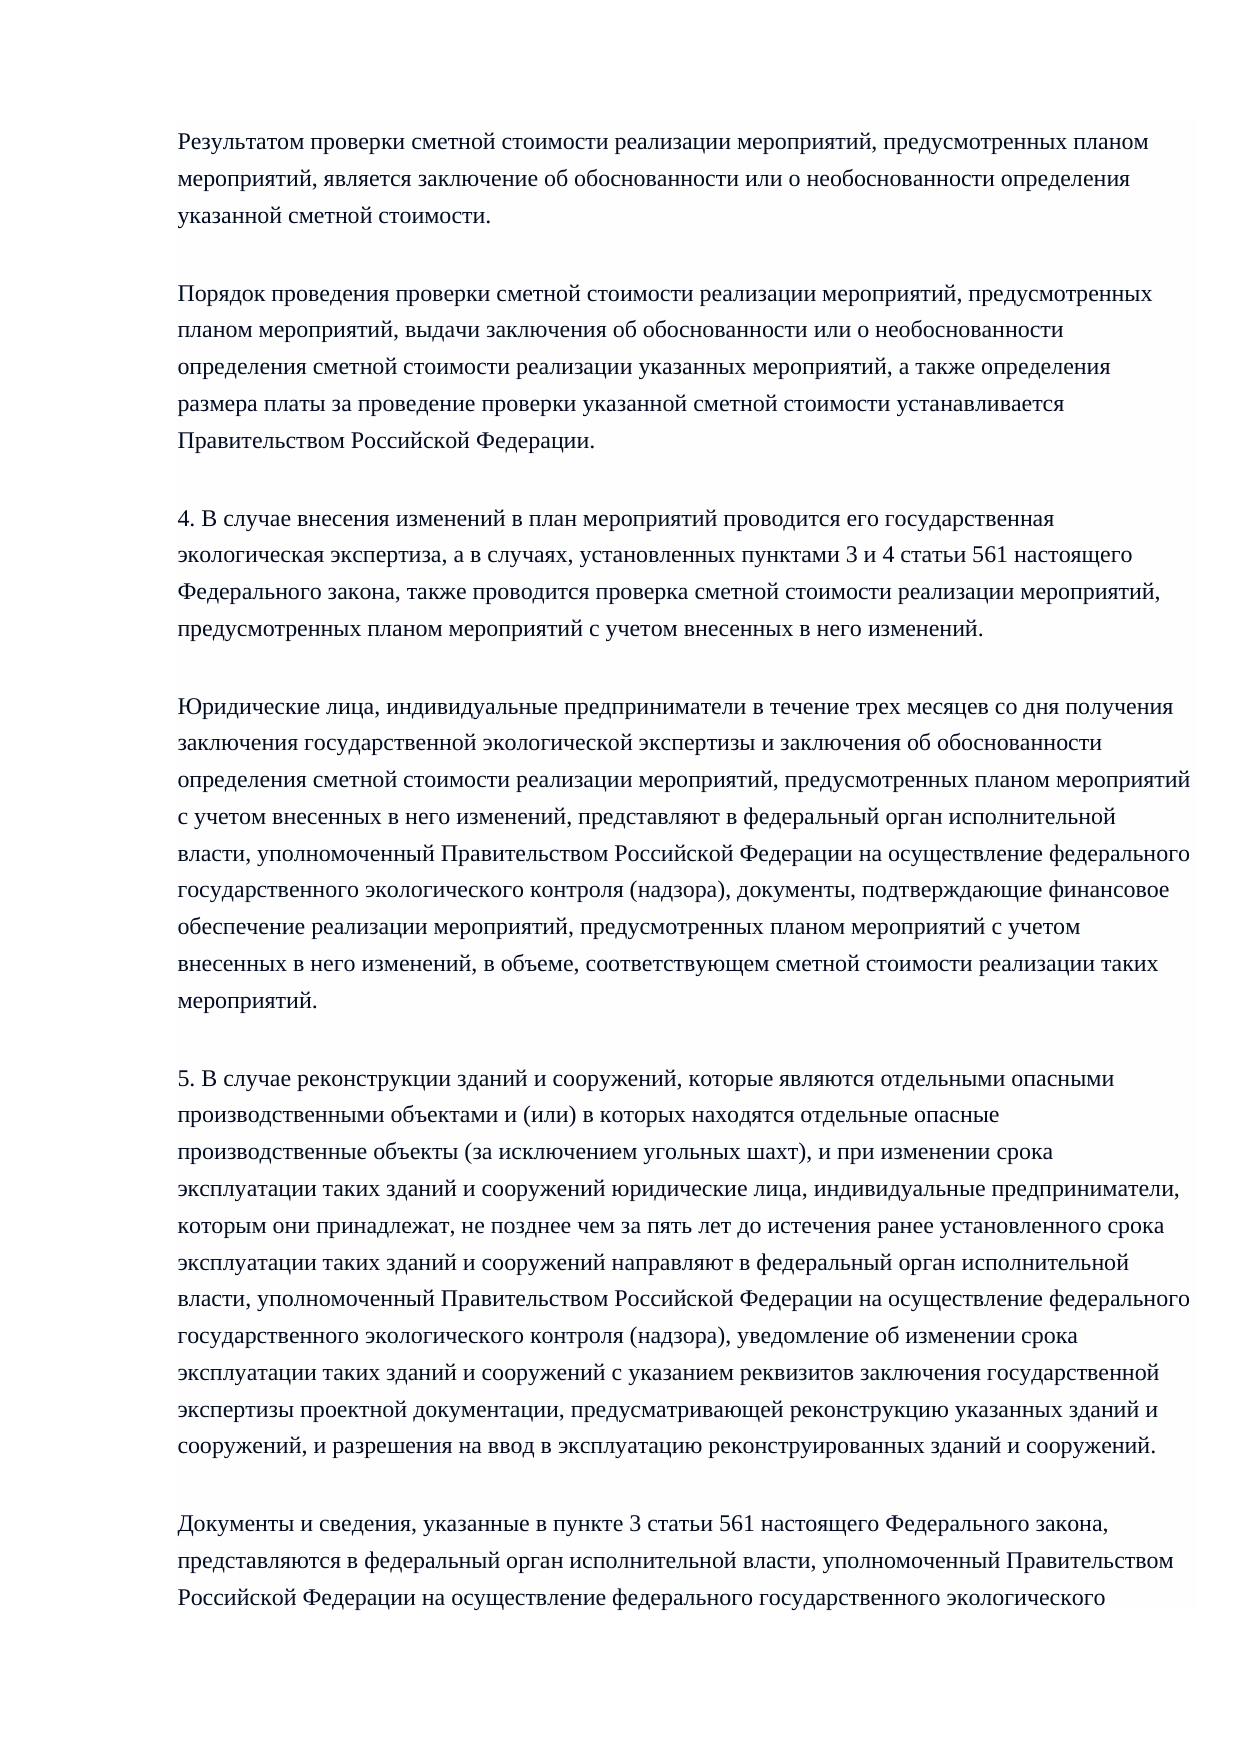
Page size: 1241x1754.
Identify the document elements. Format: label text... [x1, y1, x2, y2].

text Порядок проведения проверки сметной стоимости реализации мероприятий, предусмотренных планом мероприятий, выдачи заключения об обоснованности или о необоснованности определения сметной стоимости реализации указанных мероприятий, а также определения размера платы за проведение проверки указанной сметной стоимости устанавливается Правительством Российской Федерации. [177, 269, 1196, 453]
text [177, 1500, 1196, 1610]
text Результатом проверки сметной стоимости реализации мероприятий, предусмотренных планом мероприятий, является заключение об обоснованности или о необоснованности определения указанной сметной стоимости. [177, 118, 1196, 228]
text Юридические лица, индивидуальные предприниматели в течение трех месяцев со дня получения заключения государственной экологической экспертизы и заключения об обоснованности определения сметной стоимости реализации мероприятий, предусмотренных планом мероприятий с учетом внесенных в него изменений, представляют в федеральный орган исполнительной власти, уполномоченный Правительством Российской Федерации на осуществление федерального государственного экологического контроля (надзора), документы, подтверждающие финансовое обеспечение реализации мероприятий, предусмотренных планом мероприятий с учетом внесенных в него изменений, в объеме, соответствующем сметной стоимости реализации таких мероприятий. [177, 682, 1196, 1013]
text 4. В случае внесения изменений в план мероприятий проводится его государственная экологическая экспертиза, а в случаях, установленных пунктами 3 и 4 статьи 561 настоящего Федерального закона, также проводится проверка сметной стоимости реализации мероприятий, предусмотренных планом мероприятий с учетом внесенных в него изменений. [177, 494, 1196, 641]
text 5. В случае реконструкции зданий и сооружений, которые являются отдельными опасными производственными объектами и (или) в которых находятся отдельные опасные производственные объекты (за исключением угольных шахт), и при изменении срока эксплуатации таких зданий и сооружений юридические лица, индивидуальные предприниматели, которым они принадлежат, не позднее чем за пять лет до истечения ранее установленного срока эксплуатации таких зданий и сооружений направляют в федеральный орган исполнительной власти, уполномоченный Правительством Российской Федерации на осуществление федерального государственного экологического контроля (надзора), уведомление об изменении срока эксплуатации таких зданий и сооружений с указанием реквизитов заключения государственной экспертизы проектной документации, предусматривающей реконструкцию указанных зданий и сооружений, и разрешения на ввод в эксплуатацию реконструированных зданий и сооружений. [177, 1054, 1196, 1459]
